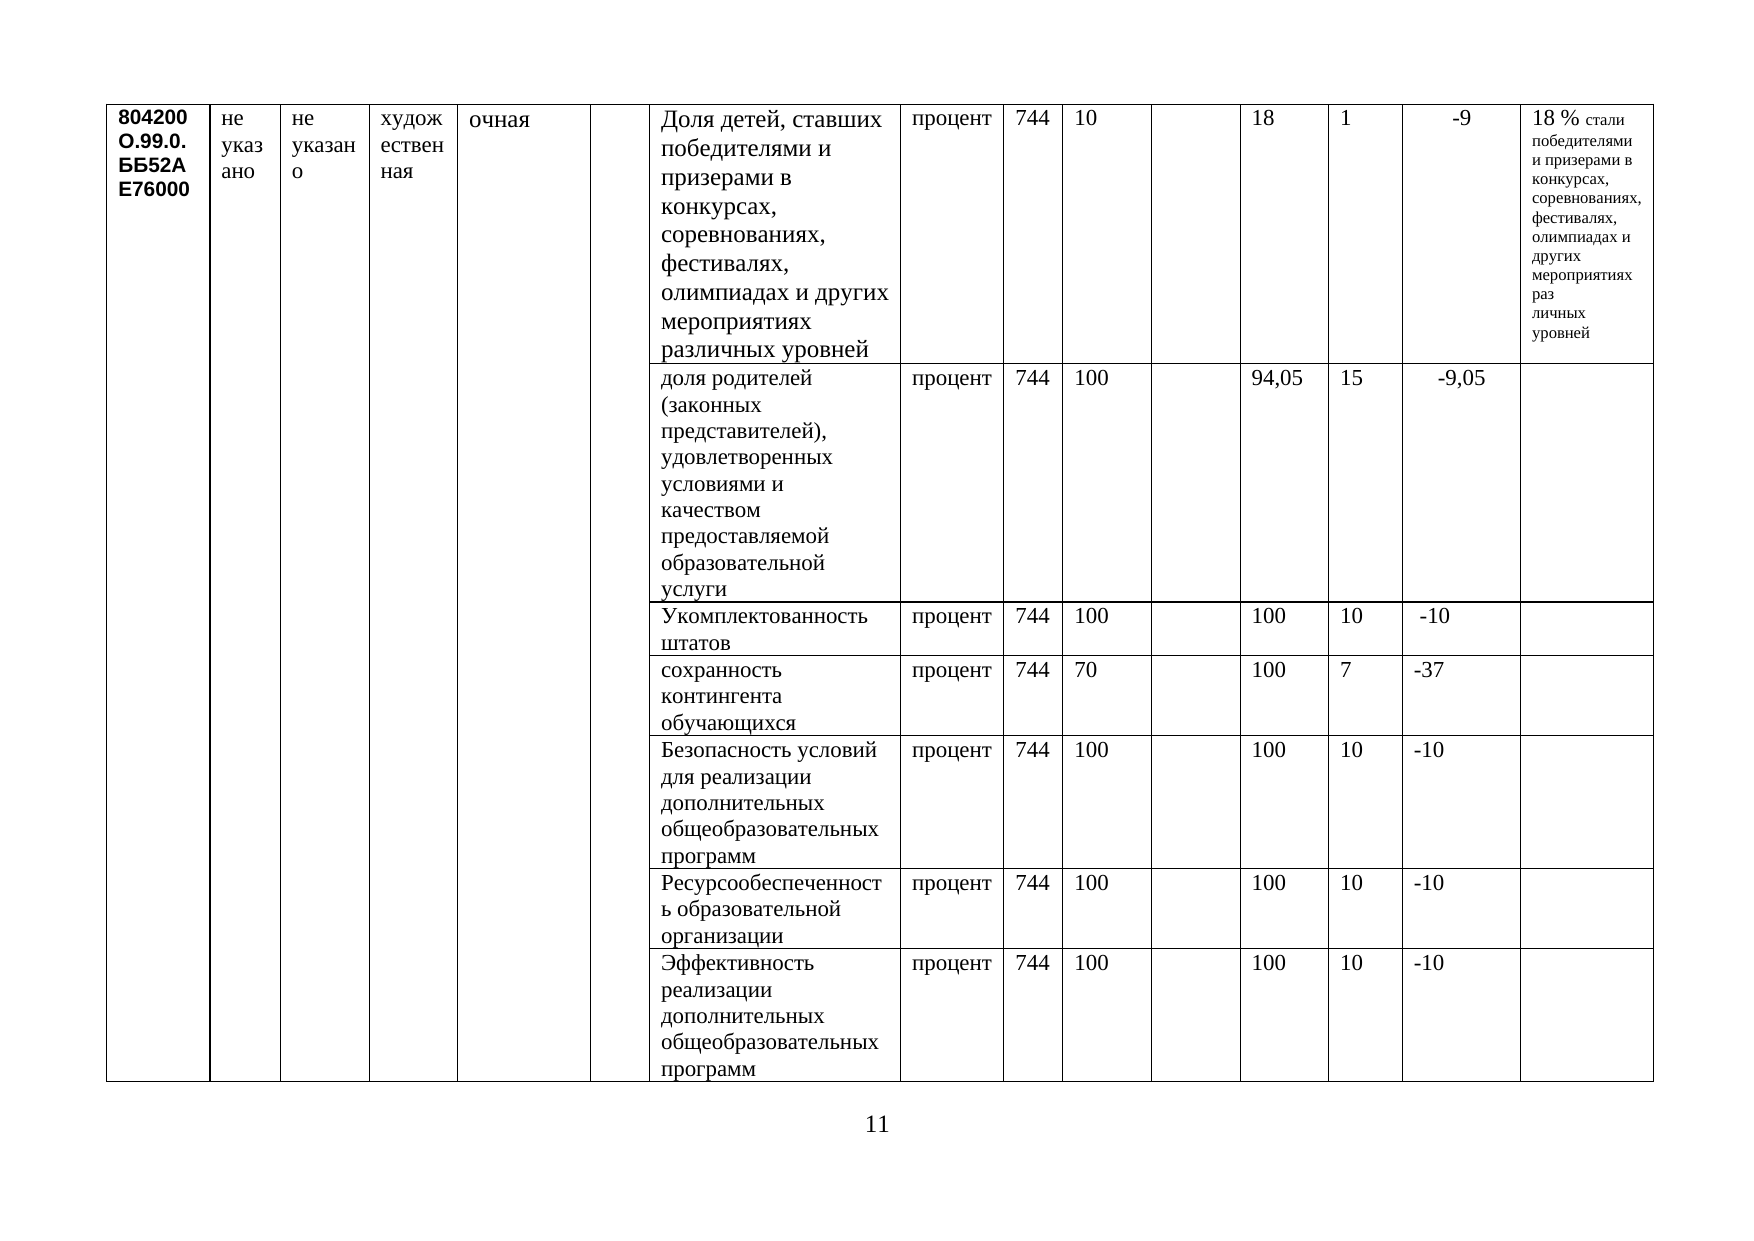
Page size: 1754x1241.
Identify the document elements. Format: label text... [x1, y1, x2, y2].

table_cell доля родителей (законных представителей), удовлетворенных условиями и качеством предоставляемой образовательной услуги [650, 364, 900, 601]
table_cell не указано [281, 105, 369, 1081]
table_cell [1152, 656, 1240, 735]
table_cell 1 [1329, 105, 1402, 363]
table_cell 100 [1063, 736, 1151, 868]
table_cell 100 [1241, 736, 1328, 868]
table_cell [1521, 869, 1653, 948]
table_cell Безопасность условий для реализации дополнительных общеобразовательных программ [650, 736, 900, 868]
table_cell очная [458, 105, 590, 1081]
table_cell 15 [1329, 364, 1402, 601]
table_cell 10 [1329, 603, 1402, 655]
table_cell 70 [1063, 656, 1151, 735]
table_cell 744 [1004, 949, 1062, 1081]
table_cell [1152, 364, 1240, 601]
table_cell -37 [1403, 656, 1520, 735]
table_cell 804200О.99.0.ББ52АЕ76000 [107, 105, 209, 1081]
table_cell 744 [1004, 869, 1062, 948]
table_cell художественная [370, 105, 457, 1081]
table_cell процент [901, 364, 1003, 601]
table_cell процент [901, 949, 1003, 1081]
table_cell 18 % стали победителями и призерами в конкурсах, соревнованиях, фестивалях, олимпиадах и других мероприятиях раз личных уровней [1521, 105, 1653, 363]
table_cell [1521, 656, 1653, 735]
table_cell [1521, 364, 1653, 601]
table_cell 100 [1063, 949, 1151, 1081]
table_cell [1521, 949, 1653, 1081]
table_cell -9,05 [1403, 364, 1520, 601]
table_cell процент [901, 736, 1003, 868]
table_cell 94,05 [1241, 364, 1328, 601]
table_cell процент [901, 656, 1003, 735]
table_cell процент [901, 603, 1003, 655]
table_cell 100 [1241, 869, 1328, 948]
table_cell [1152, 869, 1240, 948]
table_cell 7 [1329, 656, 1402, 735]
table_cell 100 [1063, 603, 1151, 655]
table_cell 100 [1241, 656, 1328, 735]
table_cell 10 [1329, 869, 1402, 948]
table_cell 100 [1241, 949, 1328, 1081]
table_cell Укомплектованность штатов [650, 603, 900, 655]
table_cell процент [901, 105, 1003, 363]
table_cell 744 [1004, 603, 1062, 655]
table_cell [591, 105, 649, 1081]
table_cell 10 [1329, 949, 1402, 1081]
table_cell 10 [1329, 736, 1402, 868]
table_cell 100 [1241, 603, 1328, 655]
table_cell -10 [1403, 869, 1520, 948]
table_cell [1521, 736, 1653, 868]
table_cell 744 [1004, 105, 1062, 363]
table_cell 100 [1063, 869, 1151, 948]
table_cell процент [901, 869, 1003, 948]
table_cell Доля детей, ставших победителями и призерами в конкурсах, соревнованиях, фестивалях, олимпиадах и других мероприятиях различных уровней [650, 105, 900, 363]
table_cell сохранность контингента обучающихся [650, 656, 900, 735]
table_cell -9 [1403, 105, 1520, 363]
table_cell 10 [1063, 105, 1151, 363]
table_cell не указано [211, 105, 280, 1081]
table_cell 18 [1241, 105, 1328, 363]
table_cell 744 [1004, 656, 1062, 735]
table_cell [1152, 603, 1240, 655]
table_cell 744 [1004, 364, 1062, 601]
table_cell [1152, 105, 1240, 363]
table_cell 744 [1004, 736, 1062, 868]
table_cell Ресурсообеспеченность образовательной организации [650, 869, 900, 948]
table_cell 100 [1063, 364, 1151, 601]
table_cell -10 [1403, 736, 1520, 868]
table_cell [1152, 949, 1240, 1081]
table_cell Эффективность реализации дополнительных общеобразовательных программ [650, 949, 900, 1081]
table_cell [1152, 736, 1240, 868]
table_cell -10 [1403, 603, 1520, 655]
table_cell -10 [1403, 949, 1520, 1081]
table_cell [1521, 603, 1653, 655]
